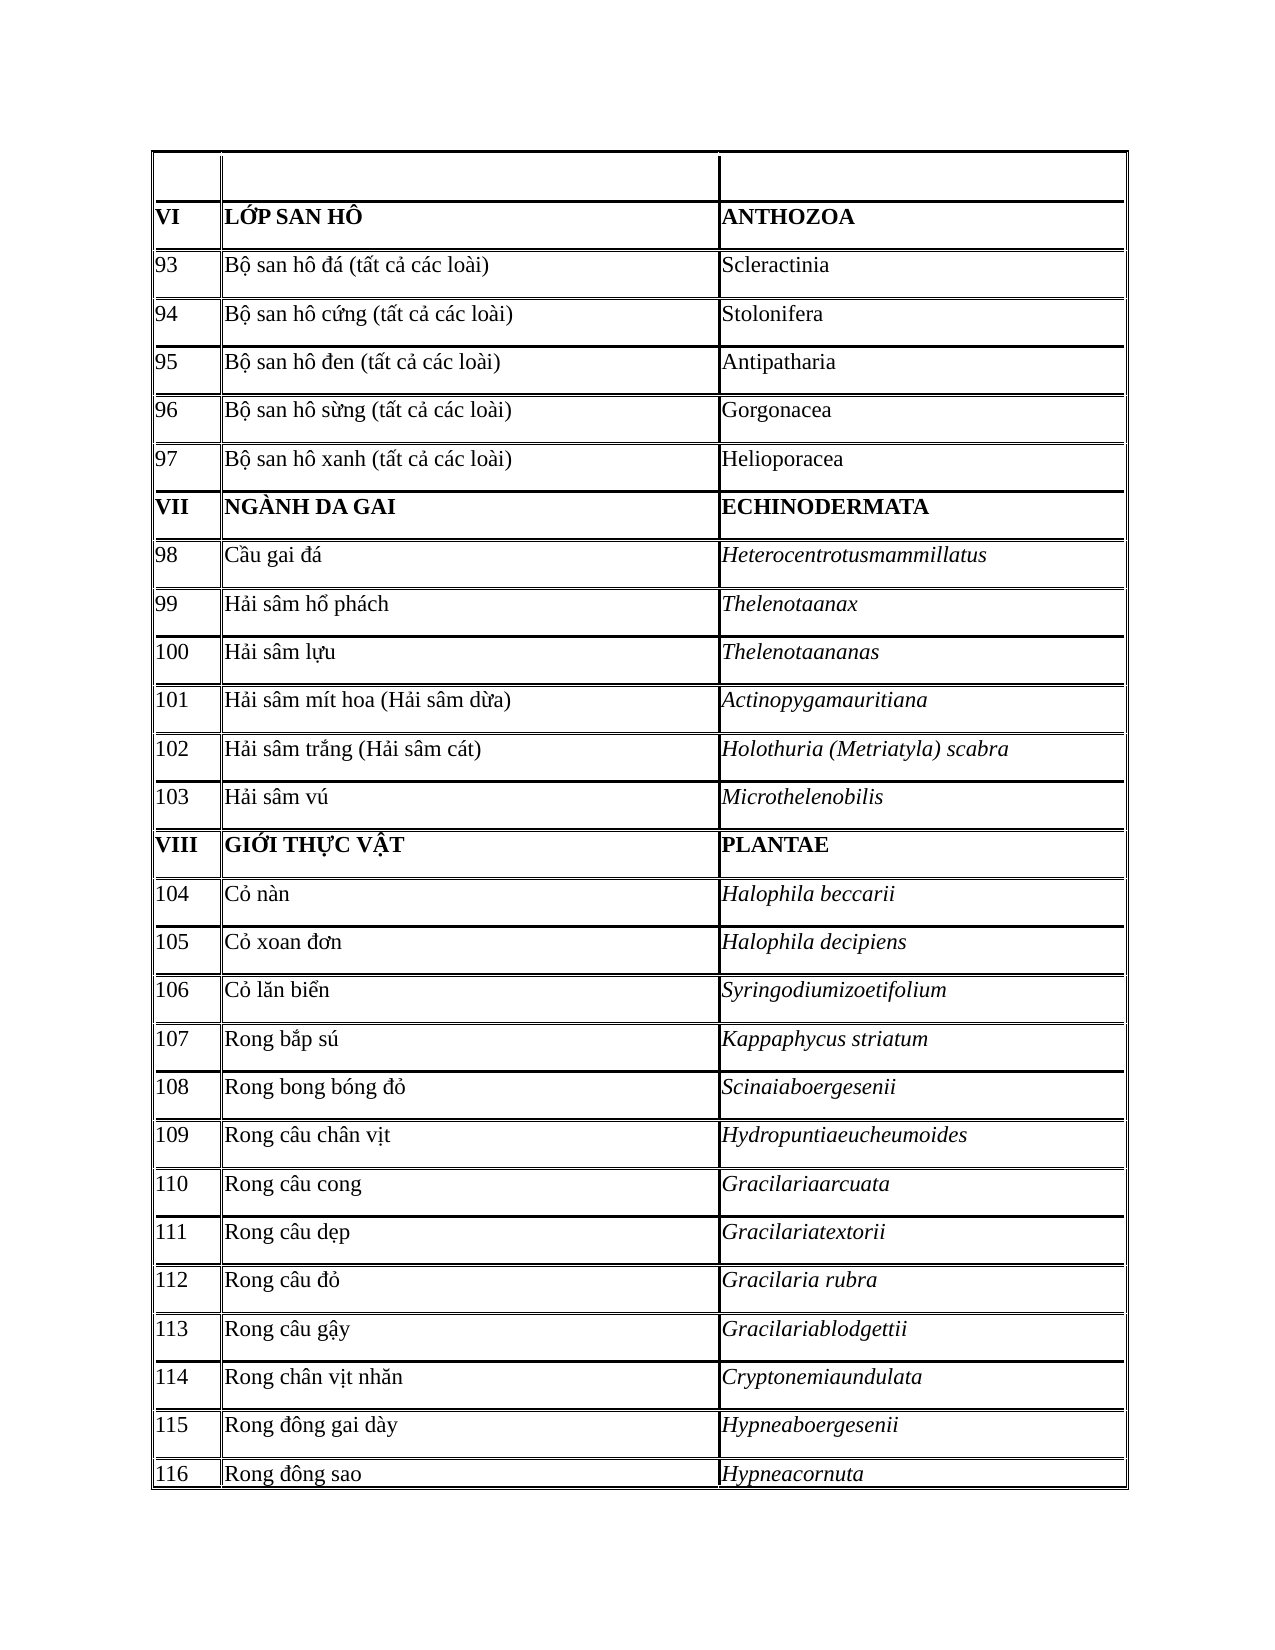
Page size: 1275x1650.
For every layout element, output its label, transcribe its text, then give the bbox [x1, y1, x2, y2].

table_cell NGÀNH DA GAI [223, 493, 718, 538]
table_cell Kappaphycus striatum [719, 1022, 1127, 1070]
table_cell 108 [154, 1070, 220, 1118]
table_cell 101 [154, 683, 220, 732]
table_cell Rong đông gai dày [223, 1412, 718, 1457]
table_cell Bộ san hô xanh (tất cả các loài) [223, 445, 718, 490]
table_cell 94 [152, 297, 222, 345]
table_cell Scleractinia [721, 248, 1126, 297]
table_cell Gracilariatextorii [721, 1215, 1126, 1263]
table_cell LỚP SAN HÔ [223, 203, 718, 248]
table_cell Bộ san hô cứng (tất cả các loài) [223, 300, 718, 345]
table_cell ECHINODERMATA [721, 490, 1126, 538]
table_cell Turbo marmoratus [719, 153, 1126, 200]
table_cell Thelenotaananas [721, 635, 1126, 683]
table_cell 116 [152, 1457, 222, 1486]
table_cell Syringodiumizoetifolium [721, 973, 1126, 1022]
table_cell Hải sâm vú [223, 783, 718, 828]
table_cell Microthelenobilis [721, 780, 1126, 828]
table_cell Cỏ xoan đơn [223, 928, 718, 973]
table_cell Rong câu đỏ [223, 1267, 718, 1312]
table_cell Hải sâm hổ phách [223, 590, 718, 635]
table_cell 113 [152, 1312, 222, 1360]
table_cell Hải sâm lựu [223, 638, 718, 683]
table_cell Scinaiaboergesenii [721, 1070, 1126, 1118]
table_cell Bộ san hô đá (tất cả các loài) [223, 252, 718, 297]
table_cell Cầu gai đá [223, 542, 718, 587]
table_cell 102 [152, 732, 222, 780]
table_cell Rong câu gậy [223, 1315, 718, 1360]
table_cell Cỏ nàn [223, 880, 718, 925]
table_cell VI [154, 200, 220, 248]
table_cell 115 [154, 1408, 220, 1457]
table_cell Helioporacea [719, 442, 1127, 490]
table_cell Rong chân vịt nhăn [223, 1363, 718, 1408]
table_cell ANTHOZOA [721, 200, 1126, 248]
table_cell 92 [154, 153, 222, 200]
table_cell Gracilariablodgettii [719, 1312, 1127, 1360]
table_cell Cryptonemiaundulata [721, 1360, 1126, 1408]
table_cell 105 [154, 925, 220, 973]
table_cell 107 [152, 1022, 222, 1070]
table_cell Rong câu dẹp [223, 1218, 718, 1263]
table_cell 110 [152, 1167, 222, 1215]
table_cell Hypneaboergesenii [721, 1408, 1126, 1457]
table_cell Thelenotaanax [719, 587, 1127, 635]
table_cell Holothuria (Metriatyla) scabra [719, 732, 1127, 780]
table_cell 103 [154, 780, 220, 828]
table_cell VIII [154, 828, 220, 877]
table_cell Ốc xà cừ [222, 152, 719, 200]
table_cell 97 [152, 442, 222, 490]
table_cell Gracilariaarcuata [719, 1167, 1127, 1215]
table_cell Rong bong bóng đỏ [223, 1073, 718, 1118]
table_cell 93 [154, 248, 220, 297]
table_cell Actinopygamauritiana [721, 683, 1126, 732]
table_cell Bộ san hô sừng (tất cả các loài) [223, 397, 718, 442]
table_cell 99 [152, 587, 222, 635]
table_cell VII [154, 490, 220, 538]
table_cell Heterocentrotusmammillatus [721, 538, 1126, 587]
table_cell 104 [152, 877, 222, 925]
table_cell 111 [154, 1215, 220, 1263]
table_cell 98 [154, 538, 220, 587]
table_cell Rong câu chân vịt [223, 1122, 718, 1167]
table_cell 114 [154, 1360, 220, 1408]
table_cell 109 [154, 1118, 220, 1167]
table_cell 112 [154, 1263, 220, 1312]
table_cell Hypneacornuta [719, 1457, 1127, 1486]
table_cell PLANTAE [721, 828, 1126, 877]
table_cell Gorgonacea [721, 393, 1126, 442]
table_cell 96 [154, 393, 220, 442]
table_cell Stolonifera [719, 297, 1127, 345]
table_cell Antipatharia [721, 345, 1126, 393]
table_cell Rong câu cong [223, 1170, 718, 1215]
table_cell Hydropuntiaeucheumoides [721, 1118, 1126, 1167]
table_cell Rong đông sao [222, 1460, 719, 1486]
table_cell GIỚI THỰC VẬT [223, 832, 718, 877]
table_cell Gracilaria rubra [721, 1263, 1126, 1312]
table_cell Halophila beccarii [719, 877, 1127, 925]
table_cell 100 [154, 635, 220, 683]
table_cell Bộ san hô đen (tất cả các loài) [223, 348, 718, 393]
table_cell Rong bắp sú [223, 1025, 718, 1070]
table_cell 95 [154, 345, 220, 393]
table_cell 106 [154, 973, 220, 1022]
table_cell Cỏ lăn biển [223, 977, 718, 1022]
table_cell Halophila decipiens [721, 925, 1126, 973]
table_cell Hải sâm trắng (Hải sâm cát) [223, 735, 718, 780]
table_cell Hải sâm mít hoa (Hải sâm dừa) [223, 687, 718, 732]
